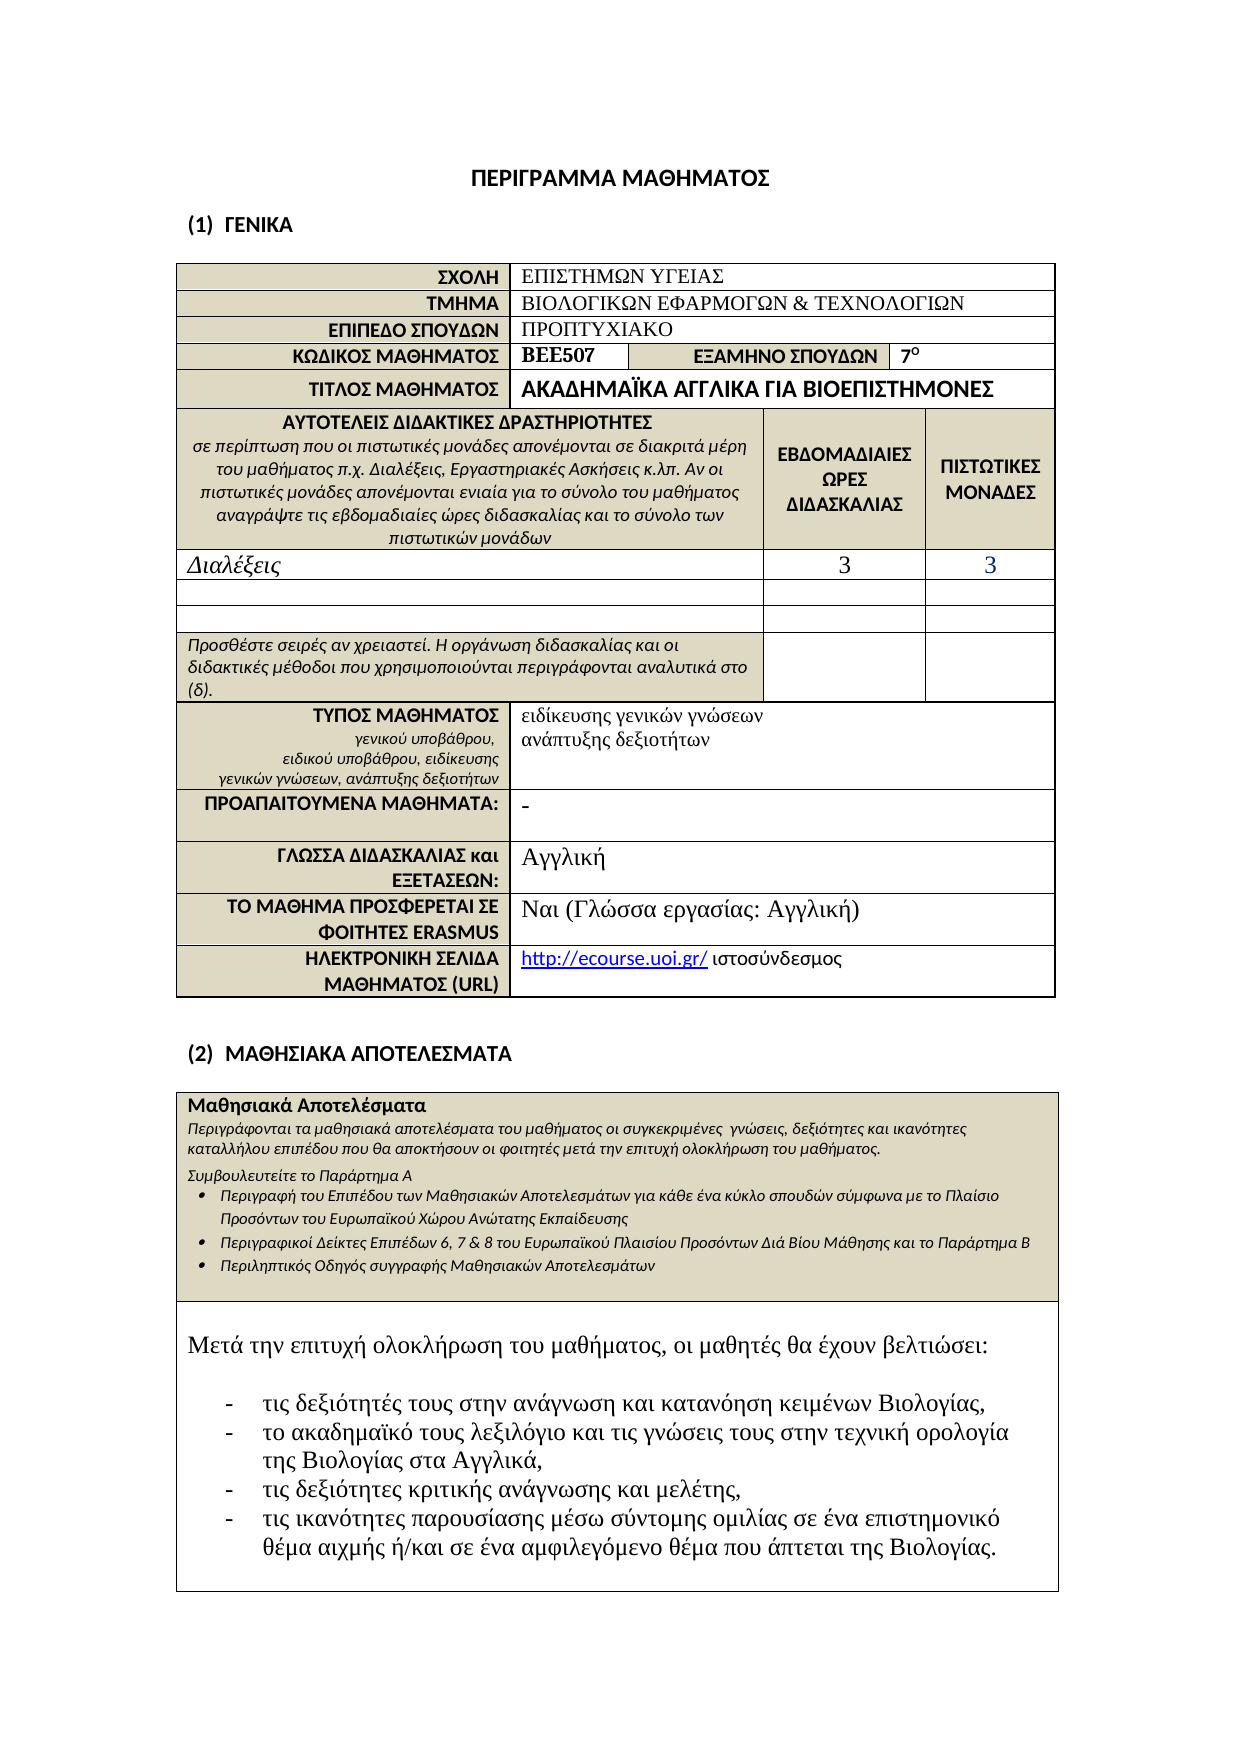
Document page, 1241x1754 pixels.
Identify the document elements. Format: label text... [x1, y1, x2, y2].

table_cell Περιγράφονται τα μαθησιακά αποτελέσματα του μαθήματος οι συγκεκριμένες γνώσεις, δεξιότητες και ικανότητες καταλλήλου επιπέδου που θα αποκτήσουν οι φοιτητές μετά την επιτυχή ολοκλήρωση του μαθήματος. Συμβουλευτείτε το Παράρτημα Α Περιγραφή του Επιπέδου των Μαθησιακών Αποτελεσμάτων για κάθε ένα κύκλο σπουδών σύμφωνα με το Πλαίσιο Προσόντων του Ευρωπαϊκού Χώρου Ανώτατης Εκπαίδευσης Περιγραφικοί Δείκτες Επιπέδων 6, 7 & 8 του Ευρωπαϊκού Πλαισίου Προσόντων Διά Βίου Μάθησης και το Παράρτημα Β Περιληπτικός Οδηγός συγγραφής Μαθησιακών Αποτελεσμάτων [177, 1118, 1058, 1301]
table_cell ΚΩΔΙΚΟΣ ΜΑΘΗΜΑΤΟΣ [177, 344, 509, 369]
table_cell ΑΚΑΔΗΜΑΪΚΑ ΑΓΓΛΙΚΑ ΓΙΑ ΒΙΟΕΠΙΣΤΗΜΟΝΕΣ [511, 370, 1054, 408]
table_cell [926, 606, 1054, 632]
table_cell [926, 633, 1054, 701]
table_cell ΠΡΟΠΤΥΧΙΑΚΟ [511, 317, 1054, 342]
table_cell [177, 606, 763, 632]
table_cell ΕΒΔΟΜΑΔΙΑΙΕΣ ΩΡΕΣ ΔΙΔΑΣΚΑΛΙΑΣ [764, 409, 925, 549]
text ΠΕΡΙΓΡΑΜΜΑ ΜΑΘΗΜΑΤΟΣ [187, 162, 1053, 193]
table_header ΕΠΙΣΤΗΜΩΝ ΥΓΕΙΑΣ [511, 264, 1054, 289]
table_cell 7Ο [890, 344, 1054, 369]
table_cell [926, 580, 1054, 605]
table_cell [177, 580, 763, 605]
table_cell ΤΥΠΟΣ ΜΑΘΗΜΑΤΟΣ γενικού υποβάθρου, ειδικού υποβάθρου, ειδίκευσης γενικών γνώσεων, ανάπτυξης δεξιοτήτων [177, 703, 509, 789]
list ΜΑΘΗΣΙΑΚΑ ΑΠΟΤΕΛΕΣΜΑΤΑ [187, 1039, 1053, 1067]
table_cell ΗΛΕΚΤΡΟΝΙΚΗ ΣΕΛΙΔΑ ΜΑΘΗΜΑΤΟΣ (URL) [177, 946, 509, 996]
table_cell [764, 580, 925, 605]
table_header Μαθησιακά Αποτελέσματα [177, 1093, 1058, 1118]
table_cell ΤΜΗΜΑ [177, 291, 509, 316]
table_cell 3 [926, 550, 1054, 579]
table_cell ειδίκευσης γενικών γνώσεων ανάπτυξης δεξιοτήτων [511, 703, 1054, 789]
table_cell ΒΕΕ507 [511, 344, 628, 369]
table_cell ΓΛΩΣΣΑ ΔΙΔΑΣΚΑΛΙΑΣ και ΕΞΕΤΑΣΕΩΝ: [177, 842, 509, 893]
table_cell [177, 1302, 1058, 1591]
table_cell ΒΙΟΛΟΓΙΚΩΝ ΕΦΑΡΜΟΓΩΝ & ΤΕΧΝΟΛΟΓΙΩΝ [511, 291, 1054, 316]
table_cell ΕΞΑΜΗΝΟ ΣΠΟΥΔΩΝ [629, 344, 889, 369]
table_cell ΑΥΤΟΤΕΛΕΙΣ ΔΙΔΑΚΤΙΚΕΣ ΔΡΑΣΤΗΡΙΟΤΗΤΕΣ σε περίπτωση που οι πιστωτικές μονάδες απονέμονται σε διακριτά μέρη του μαθήματος π.χ. Διαλέξεις, Εργαστηριακές Ασκήσεις κ.λπ. Αν οι πιστωτικές μονάδες απονέμονται ενιαία για το σύνολο του μαθήματος αναγράψτε τις εβδομαδιαίες ώρες διδασκαλίας και το σύνολο των πιστωτικών μονάδων [177, 409, 763, 549]
table_cell [764, 606, 925, 632]
table_cell ΤΟ ΜΑΘΗΜΑ ΠΡΟΣΦΕΡΕΤΑΙ ΣΕ ΦΟΙΤΗΤΕΣ ERASMUS [177, 894, 509, 944]
table_cell http://ecourse.uoi.gr/ ιστοσύνδεσμος [511, 946, 1054, 996]
table_cell - [511, 790, 1054, 841]
table_cell Αγγλική [511, 842, 1054, 893]
table_cell ΠΡΟΑΠΑΙΤΟΥΜΕΝΑ ΜΑΘΗΜΑΤΑ: [177, 790, 509, 841]
table_cell 3 [764, 550, 925, 579]
table_cell ΕΠΙΠΕΔΟ ΣΠΟΥΔΩΝ [177, 317, 509, 342]
table_cell [764, 633, 925, 701]
table_cell Προσθέστε σειρές αν χρειαστεί. Η οργάνωση διδασκαλίας και οι διδακτικές μέθοδοι που χρησιμοποιούνται περιγράφονται αναλυτικά στο (δ). [177, 633, 763, 701]
table_cell ΤΙΤΛΟΣ ΜΑΘΗΜΑΤΟΣ [177, 370, 509, 408]
list ΓΕΝΙΚΑ [187, 210, 1053, 238]
table_cell Διαλέξεις [177, 550, 763, 579]
table_cell ΠΙΣΤΩΤΙΚΕΣ ΜΟΝΑΔΕΣ [926, 409, 1054, 549]
table_cell Ναι (Γλώσσα εργασίας: Αγγλική) [511, 894, 1054, 944]
table_header ΣΧΟΛΗ [177, 264, 509, 289]
